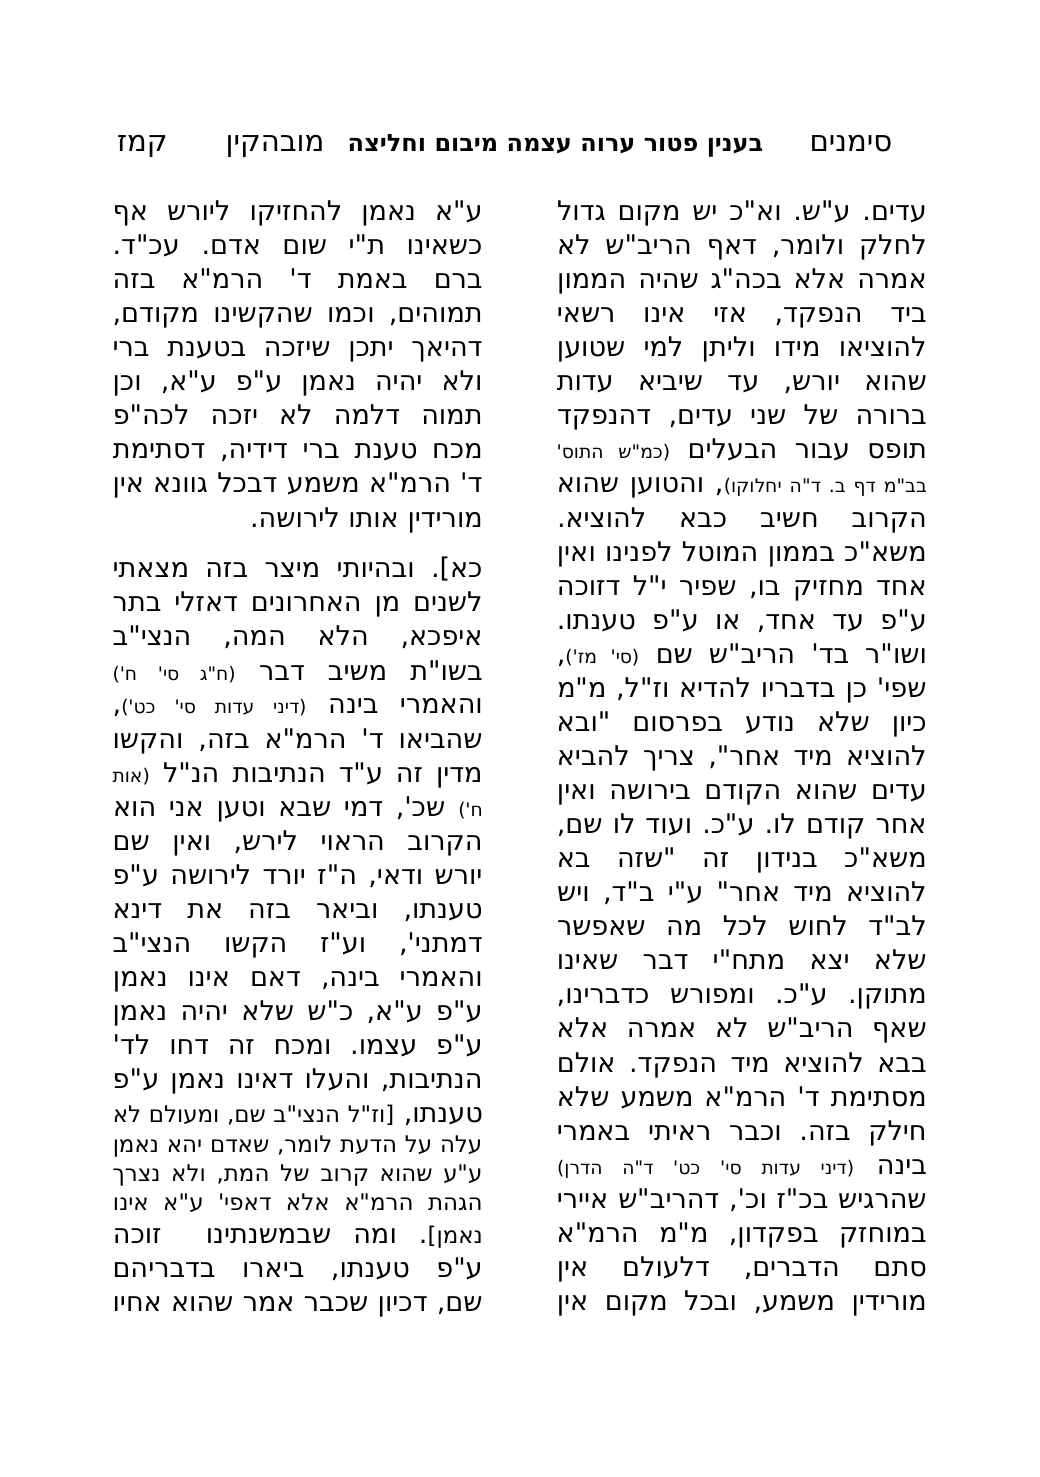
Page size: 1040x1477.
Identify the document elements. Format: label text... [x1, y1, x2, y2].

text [112, 195, 483, 533]
